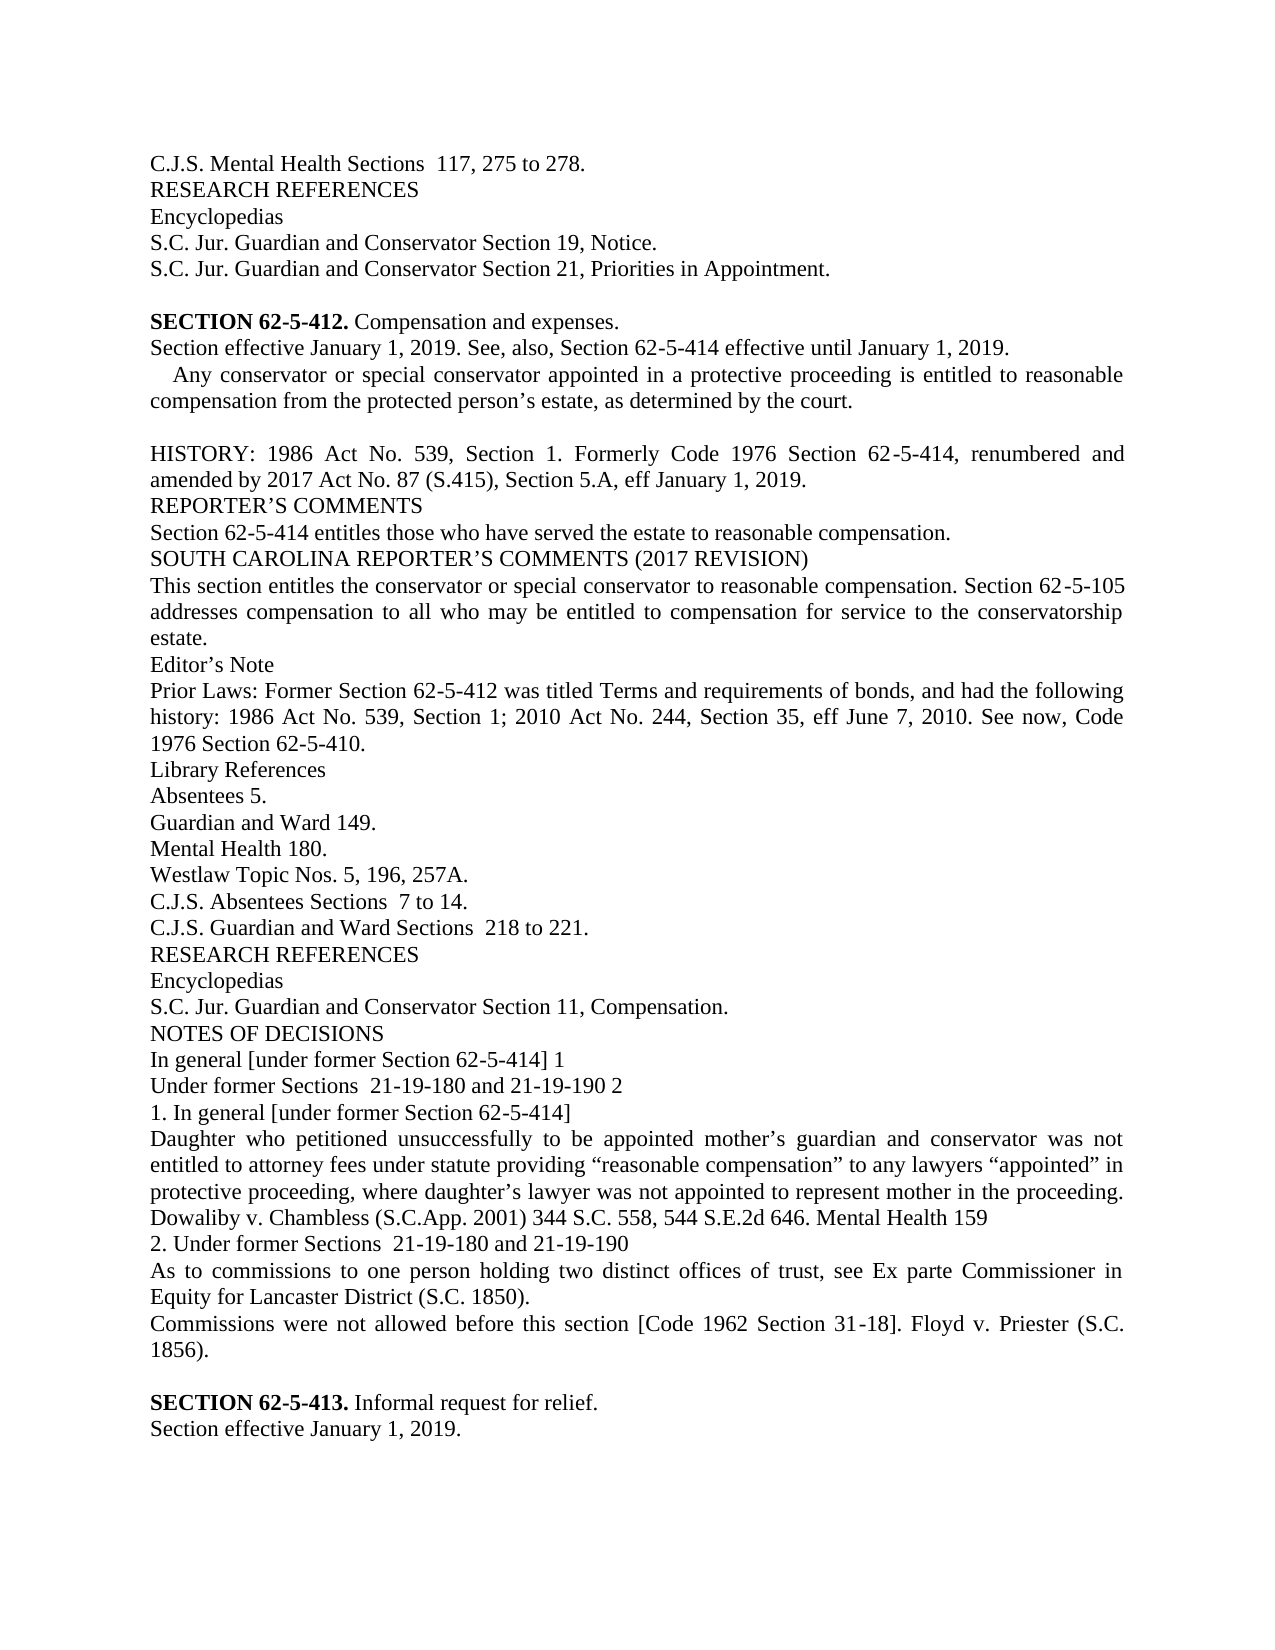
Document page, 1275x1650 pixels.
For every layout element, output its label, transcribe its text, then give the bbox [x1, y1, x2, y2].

text In general [under former Section 62-5-414] 1 [150, 1046, 1125, 1072]
text SECTION 62-5-413. Informal request for relief. [150, 1389, 1125, 1415]
text Under former Sections 21-19-180 and 21-19-190 2 [150, 1072, 1125, 1099]
text Any conservator or special conservator appointed in a protective proceeding is entitled to reasonable compensation from the protected person’s estate, as determined by the court. [150, 361, 1125, 413]
text Section effective January 1, 2019. [150, 1415, 1125, 1441]
text Prior Laws: Former Section 62-5-412 was titled Terms and requirements of bonds, and had the following history: 1986 Act No. 539, Section 1; 2010 Act No. 244, Section 35, eff June 7, 2010. See now, Code 1976 Section 62-5-410. [150, 677, 1125, 756]
text Encyclopedias [150, 967, 1125, 993]
text Library References [150, 756, 1125, 782]
text Commissions were not allowed before this section [Code 1962 Section 31-18]. Floyd v. Priester (S.C. 1856). [150, 1309, 1125, 1362]
text 2. Under former Sections 21-19-180 and 21-19-190 [150, 1231, 1125, 1257]
text Section effective January 1, 2019. See, also, Section 62-5-414 effective until January 1, 2019. [150, 334, 1125, 361]
text S.C. Jur. Guardian and Conservator Section 21, Priorities in Appointment. [150, 255, 1125, 282]
text As to commissions to one person holding two distinct offices of trust, see Ex parte Commissioner in Equity for Lancaster District (S.C. 1850). [150, 1257, 1125, 1309]
text Editor’s Note [150, 651, 1125, 677]
text Absentees 5. [150, 782, 1125, 809]
text Mental Health 180. [150, 835, 1125, 862]
text Section 62-5-414 entitles those who have served the estate to reasonable compensation. [150, 519, 1125, 545]
text Westlaw Topic Nos. 5, 196, 257A. [150, 862, 1125, 888]
text 1. In general [under former Section 62-5-414] [150, 1099, 1125, 1125]
text C.J.S. Guardian and Ward Sections 218 to 221. [150, 914, 1125, 941]
text C.J.S. Mental Health Sections 117, 275 to 278. [150, 150, 1125, 176]
text Encyclopedias [150, 203, 1125, 229]
text C.J.S. Absentees Sections 7 to 14. [150, 888, 1125, 914]
text Daughter who petitioned unsuccessfully to be appointed mother’s guardian and conservator was not entitled to attorney fees under statute providing “reasonable compensation” to any lawyers “appointed” in protective proceeding, where daughter’s lawyer was not appointed to represent mother in the proceeding. Dowaliby v. Chambless (S.C.App. 2001) 344 S.C. 558, 544 S.E.2d 646. Mental Health 159 [150, 1125, 1125, 1231]
text REPORTER’S COMMENTS [150, 493, 1125, 519]
text Guardian and Ward 149. [150, 809, 1125, 835]
text S.C. Jur. Guardian and Conservator Section 11, Compensation. [150, 993, 1125, 1020]
text SECTION 62-5-412. Compensation and expenses. [150, 308, 1125, 334]
text NOTES OF DECISIONS [150, 1020, 1125, 1046]
text RESEARCH REFERENCES [150, 176, 1125, 203]
text This section entitles the conservator or special conservator to reasonable compensation. Section 62-5-105 addresses compensation to all who may be entitled to compensation for service to the conservatorship estate. [150, 572, 1125, 651]
text SOUTH CAROLINA REPORTER’S COMMENTS (2017 REVISION) [150, 545, 1125, 572]
text HISTORY: 1986 Act No. 539, Section 1. Formerly Code 1976 Section 62-5-414, renumbered and amended by 2017 Act No. 87 (S.415), Section 5.A, eff January 1, 2019. [150, 440, 1125, 493]
text RESEARCH REFERENCES [150, 941, 1125, 967]
text S.C. Jur. Guardian and Conservator Section 19, Notice. [150, 229, 1125, 255]
